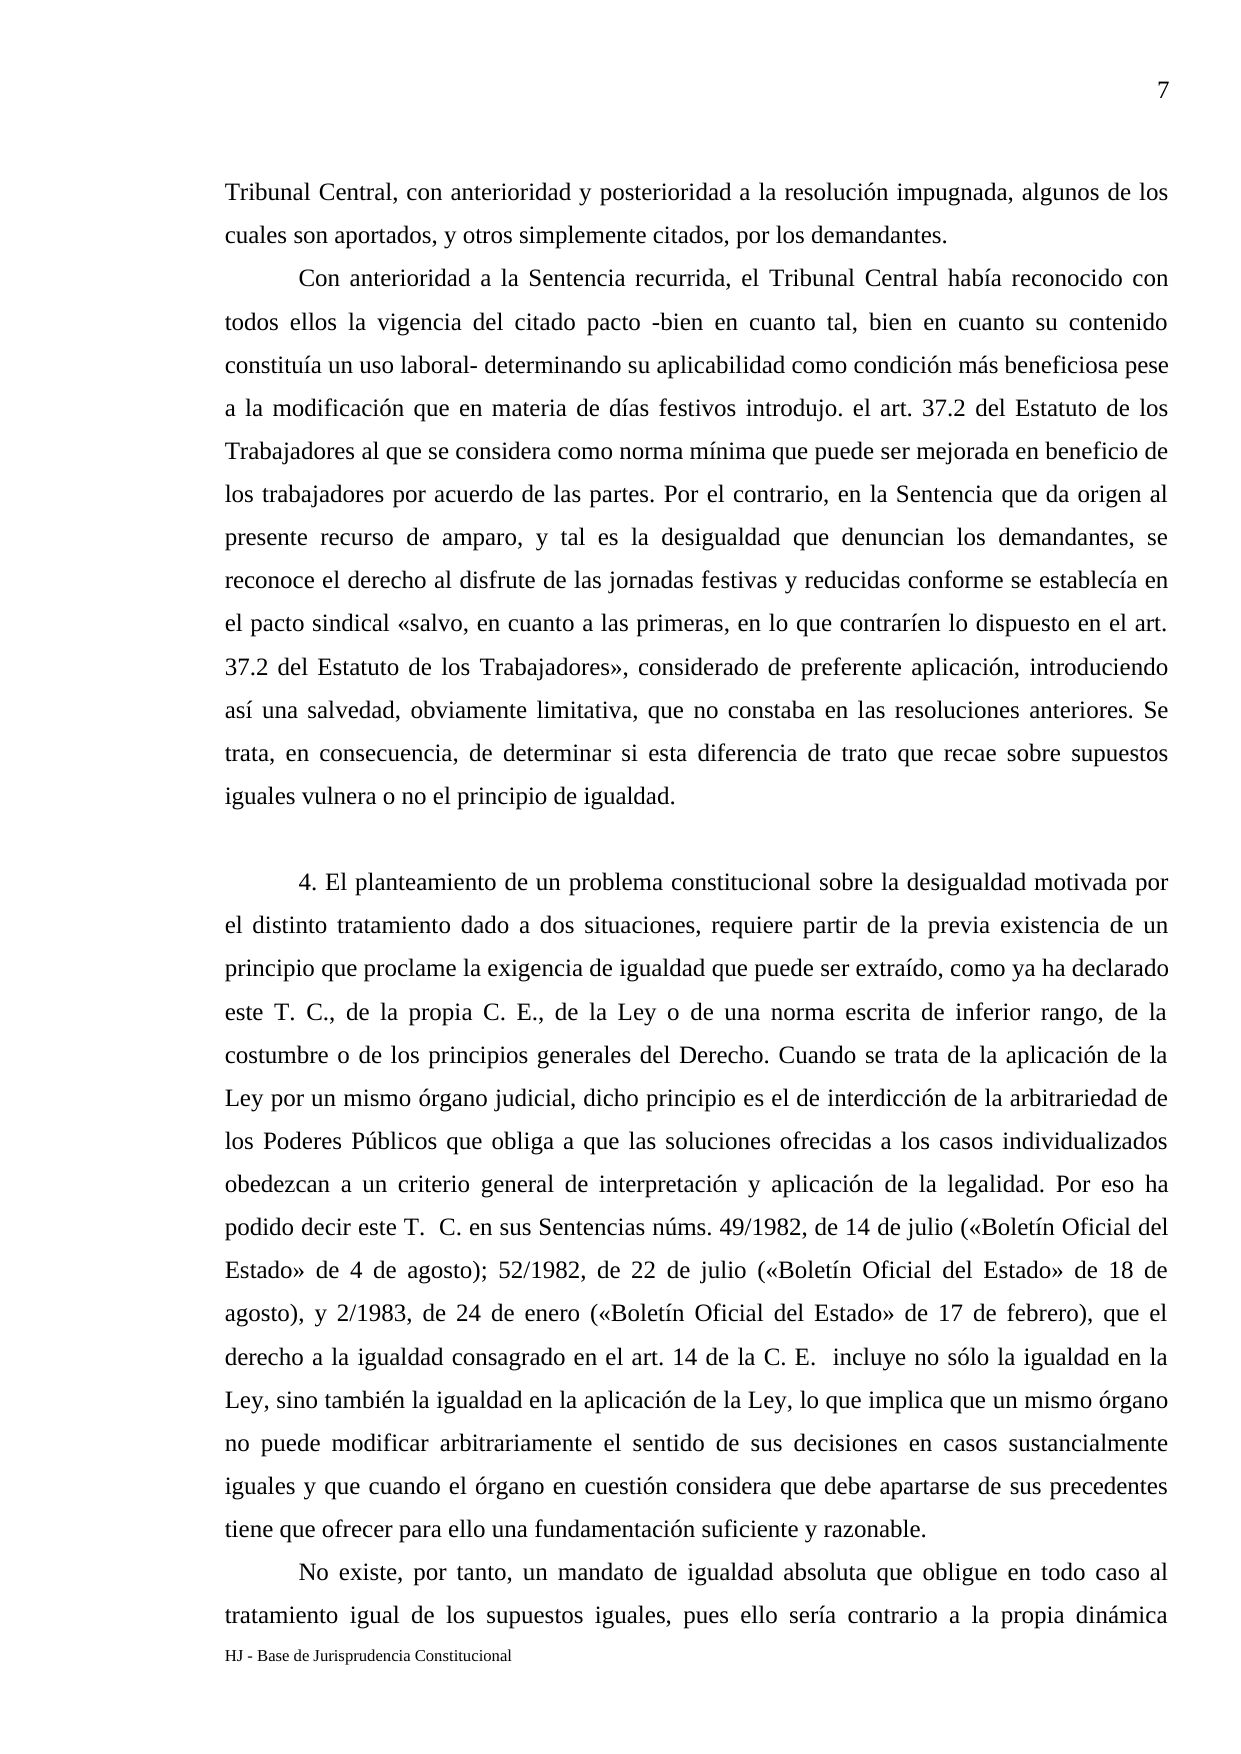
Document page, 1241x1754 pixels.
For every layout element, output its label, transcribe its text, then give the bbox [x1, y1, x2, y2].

text 4. El planteamiento de un problema constitucional sobre la desigualdad motivada por el distinto tratamiento dado a dos situaciones, requiere partir de la previa existencia de un principio que proclame la exigencia de igualdad que puede ser extraído, como ya ha declarado este T. C., de la propia C. E., de la Ley o de una norma escrita de inferior rango, de la costumbre o de los principios generales del Derecho. Cuando se trata de la aplicación de la Ley por un mismo órgano judicial, dicho principio es el de interdicción de la arbitrariedad de los Poderes Públicos que obliga a que las soluciones ofrecidas a los casos individualizados obedezcan a un criterio general de interpretación y aplicación de la legalidad. Por eso ha podido decir este T. C. en sus Sentencias núms. 49/1982, de 14 de julio («Boletín Oficial del Estado» de 4 de agosto); 52/1982, de 22 de julio («Boletín Oficial del Estado» de 18 de agosto), y 2/1983, de 24 de enero («Boletín Oficial del Estado» de 17 de febrero), que el derecho a la igualdad consagrado en el art. 14 de la C. E. incluye no sólo la igualdad en la Ley, sino también la igualdad en la aplicación de la Ley, lo que implica que un mismo órgano no puede modificar arbitrariamente el sentido de sus decisiones en casos sustancialmente iguales y que cuando el órgano en cuestión considera que debe apartarse de sus precedentes tiene que ofrecer para ello una fundamentación suficiente y razonable. [224, 867, 1169, 1543]
text Con anterioridad a la Sentencia recurrida, el Tribunal Central había reconocido con todos ellos la vigencia del citado pacto -bien en cuanto tal, bien en cuanto su contenido constituía un uso laboral- determinando su aplicabilidad como condición más beneficiosa pese a la modificación que en materia de días festivos introdujo. el art. 37.2 del Estatuto de los Trabajadores al que se considera como norma mínima que puede ser mejorada en beneficio de los trabajadores por acuerdo de las partes. Por el contrario, en la Sentencia que da origen al presente recurso de amparo, y tal es la desigualdad que denuncian los demandantes, se reconoce el derecho al disfrute de las jornadas festivas y reducidas conforme se establecía en el pacto sindical «salvo, en cuanto a las primeras, en lo que contraríen lo dispuesto en el art. 37.2 del Estatuto de los Trabajadores», considerado de preferente aplicación, introduciendo así una salvedad, obviamente limitativa, que no constaba en las resoluciones anteriores. Se trata, en consecuencia, de determinar si esta diferencia de trato que recae sobre supuestos iguales vulnera o no el principio de igualdad. [224, 263, 1169, 810]
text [224, 1557, 1169, 1629]
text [224, 177, 1169, 249]
